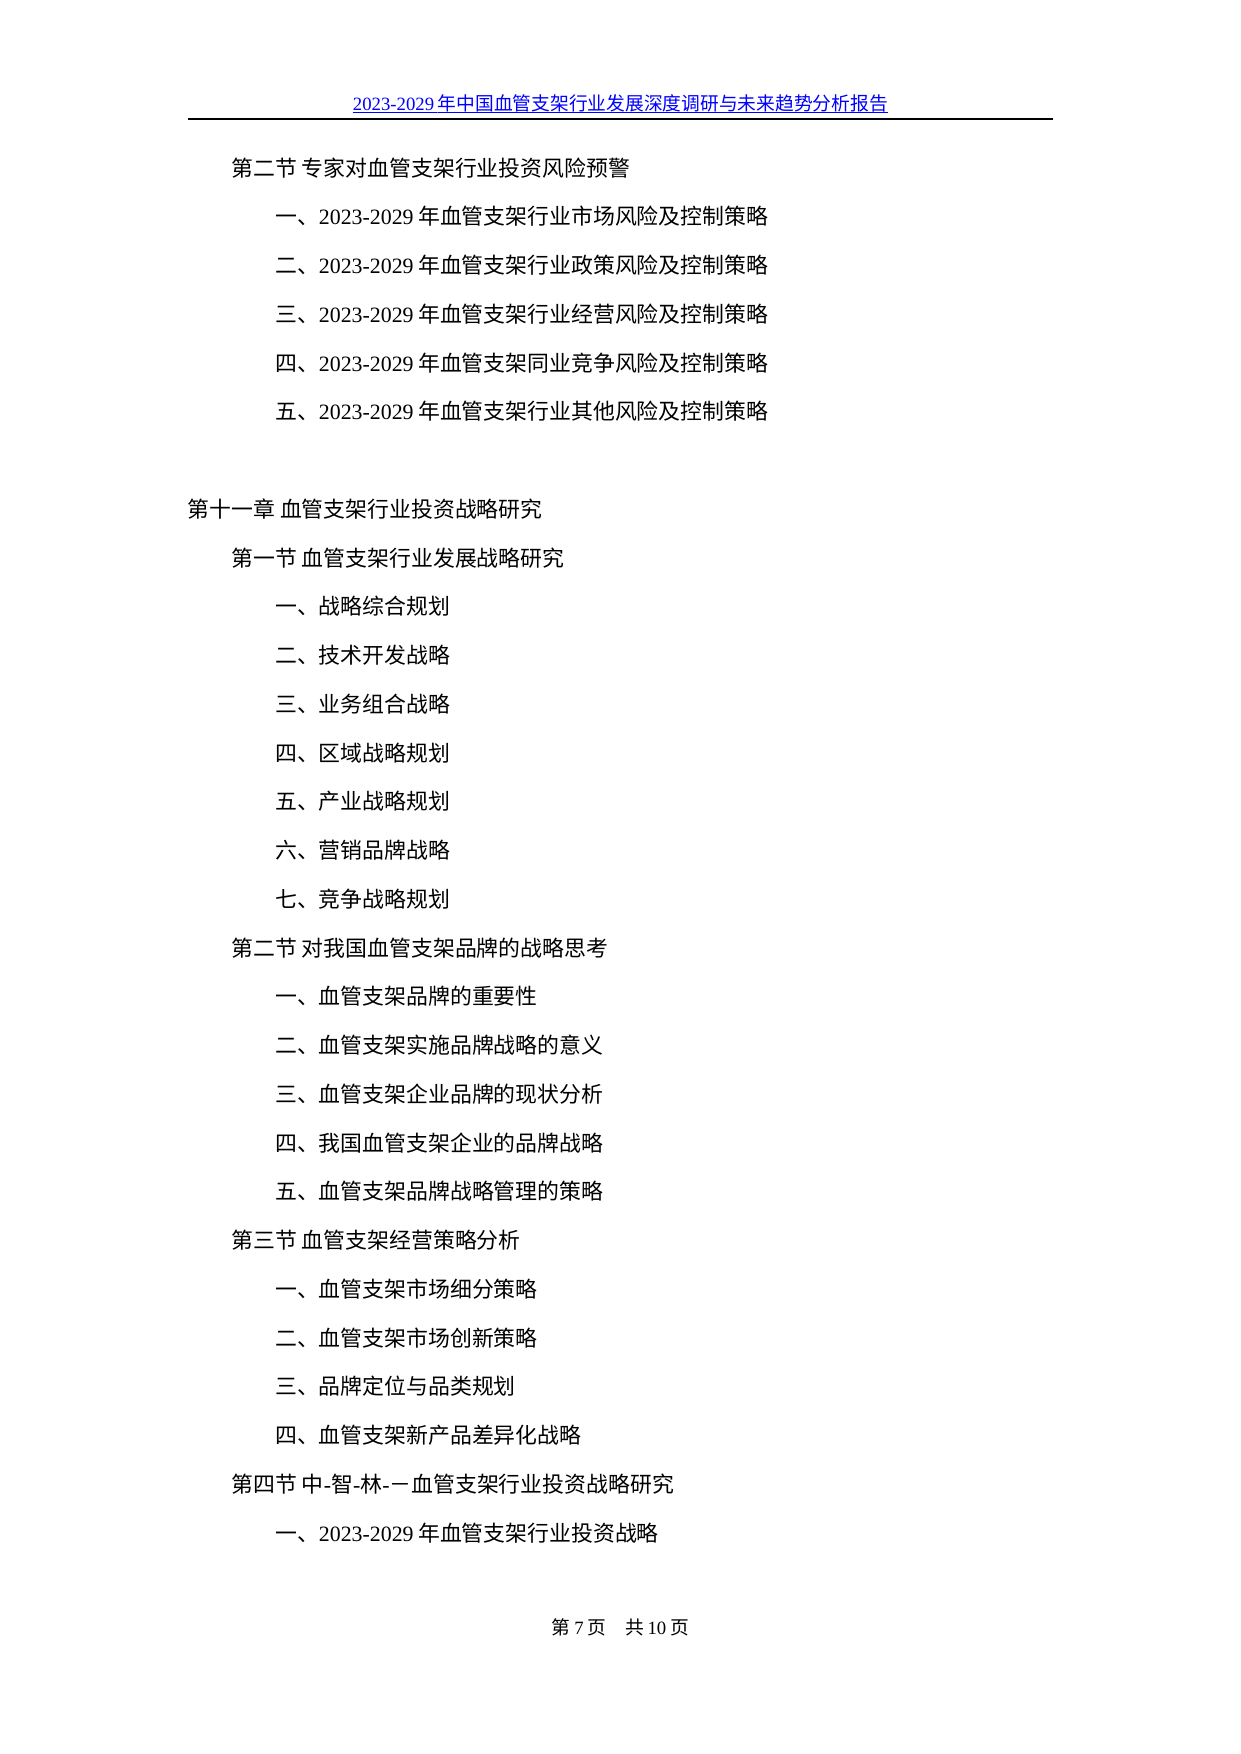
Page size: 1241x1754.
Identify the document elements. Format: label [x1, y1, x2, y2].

text [187, 150, 1053, 1548]
